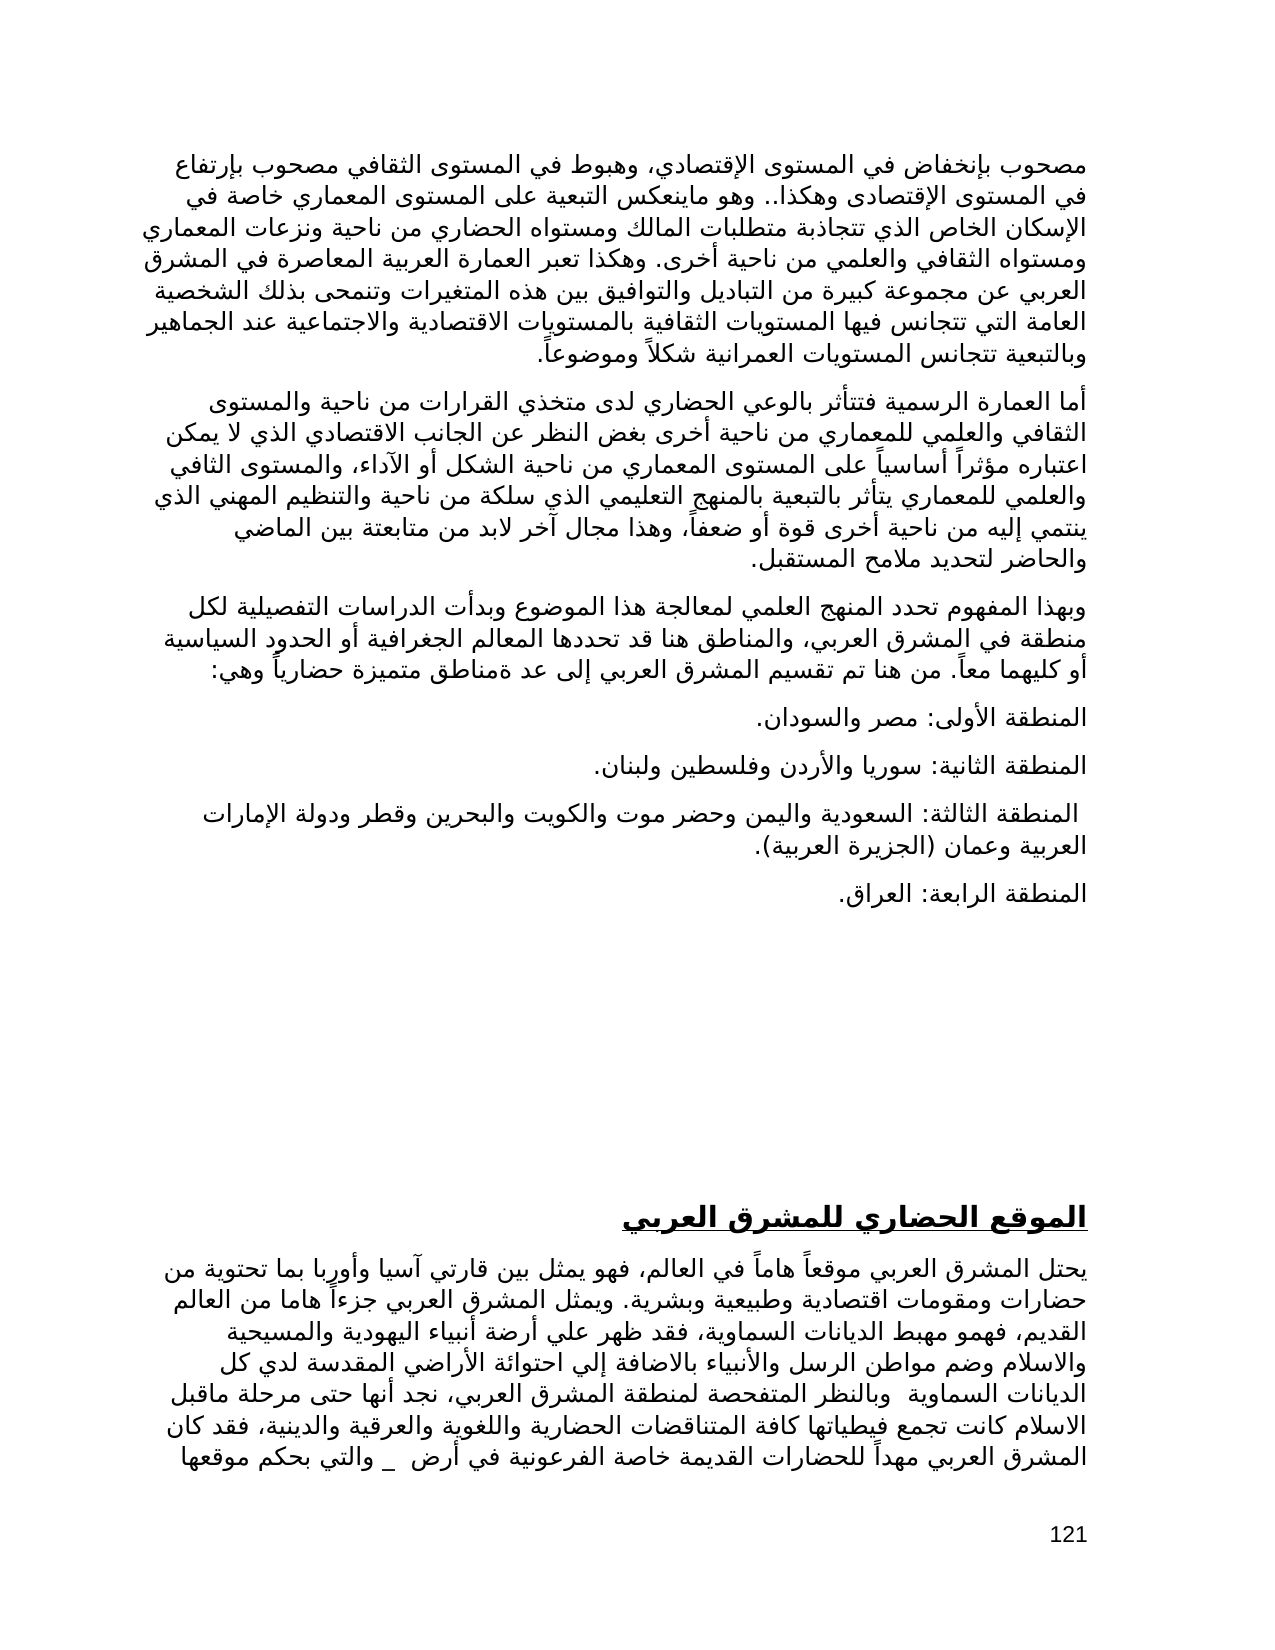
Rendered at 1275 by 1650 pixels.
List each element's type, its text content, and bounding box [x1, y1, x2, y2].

text المنطقة الأولى: مصر والسودان. [141, 703, 1087, 732]
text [141, 1254, 1087, 1472]
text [141, 150, 1087, 368]
text الموقع الحضاري للمشرق العربي [141, 1201, 1087, 1234]
text المنطقة الثانية: سوريا والأردن وفلسطين ولبنان. [141, 751, 1087, 781]
text وبهذا المفهوم تحدد المنهج العلمي لمعالجة هذا الموضوع وبدأت الدراسات التفصيلية لكل منطقة في المشرق العربي، والمناطق هنا قد تحددها المعالم الجغرافية أو الحدود السياسية أو كليهما معاً. من هنا تم تقسيم المشرق العربي إلى عد ةمناطق متميزة حضارياً وهي: [141, 592, 1087, 684]
text المنطقة الرابعة: العراق. [141, 879, 1087, 908]
text أما العمارة الرسمية فتتأثر بالوعي الحضاري لدى متخذي القرارات من ناحية والمستوى الثقافي والعلمي للمعماري من ناحية أخرى بغض النظر عن الجانب الاقتصادي الذي لا يمكن اعتباره مؤثراً أساسياً على المستوى المعماري من ناحية الشكل أو الآداء، والمستوى الثافي والعلمي للمعماري يتأثر بالتبعية بالمنهج التعليمي الذي سلكة من ناحية والتنظيم المهني الذي ينتمي إليه من ناحية أخرى قوة أو ضعفاً، وهذا مجال آخر لابد من متابعتة بين الماضي والحاضر لتحديد ملامح المستقبل. [141, 387, 1087, 573]
text المنطقة الثالثة: السعودية واليمن وحضر موت والكويت والبحرين وقطر ودولة الإمارات العربية وعمان (الجزيرة العربية). [141, 799, 1087, 860]
